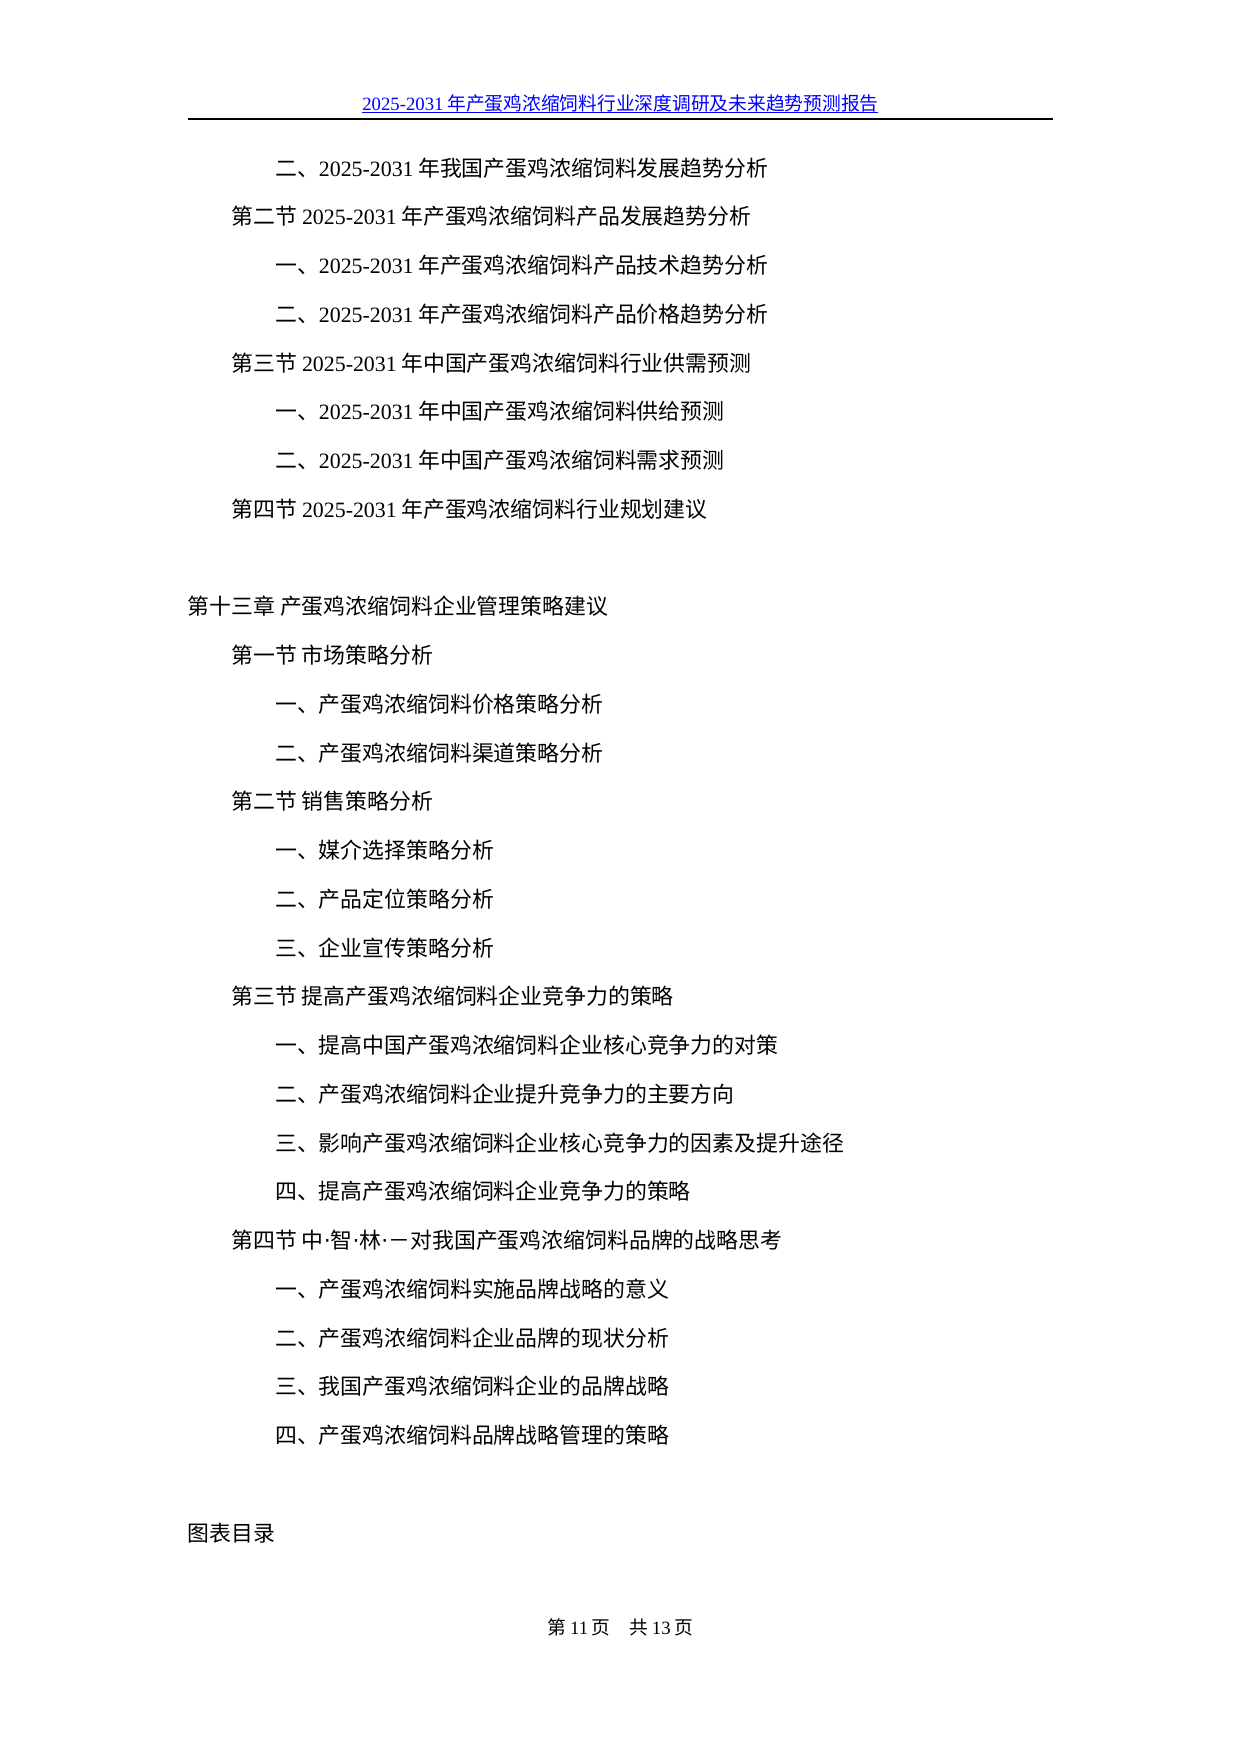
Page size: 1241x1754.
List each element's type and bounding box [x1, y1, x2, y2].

text [187, 150, 1053, 1548]
